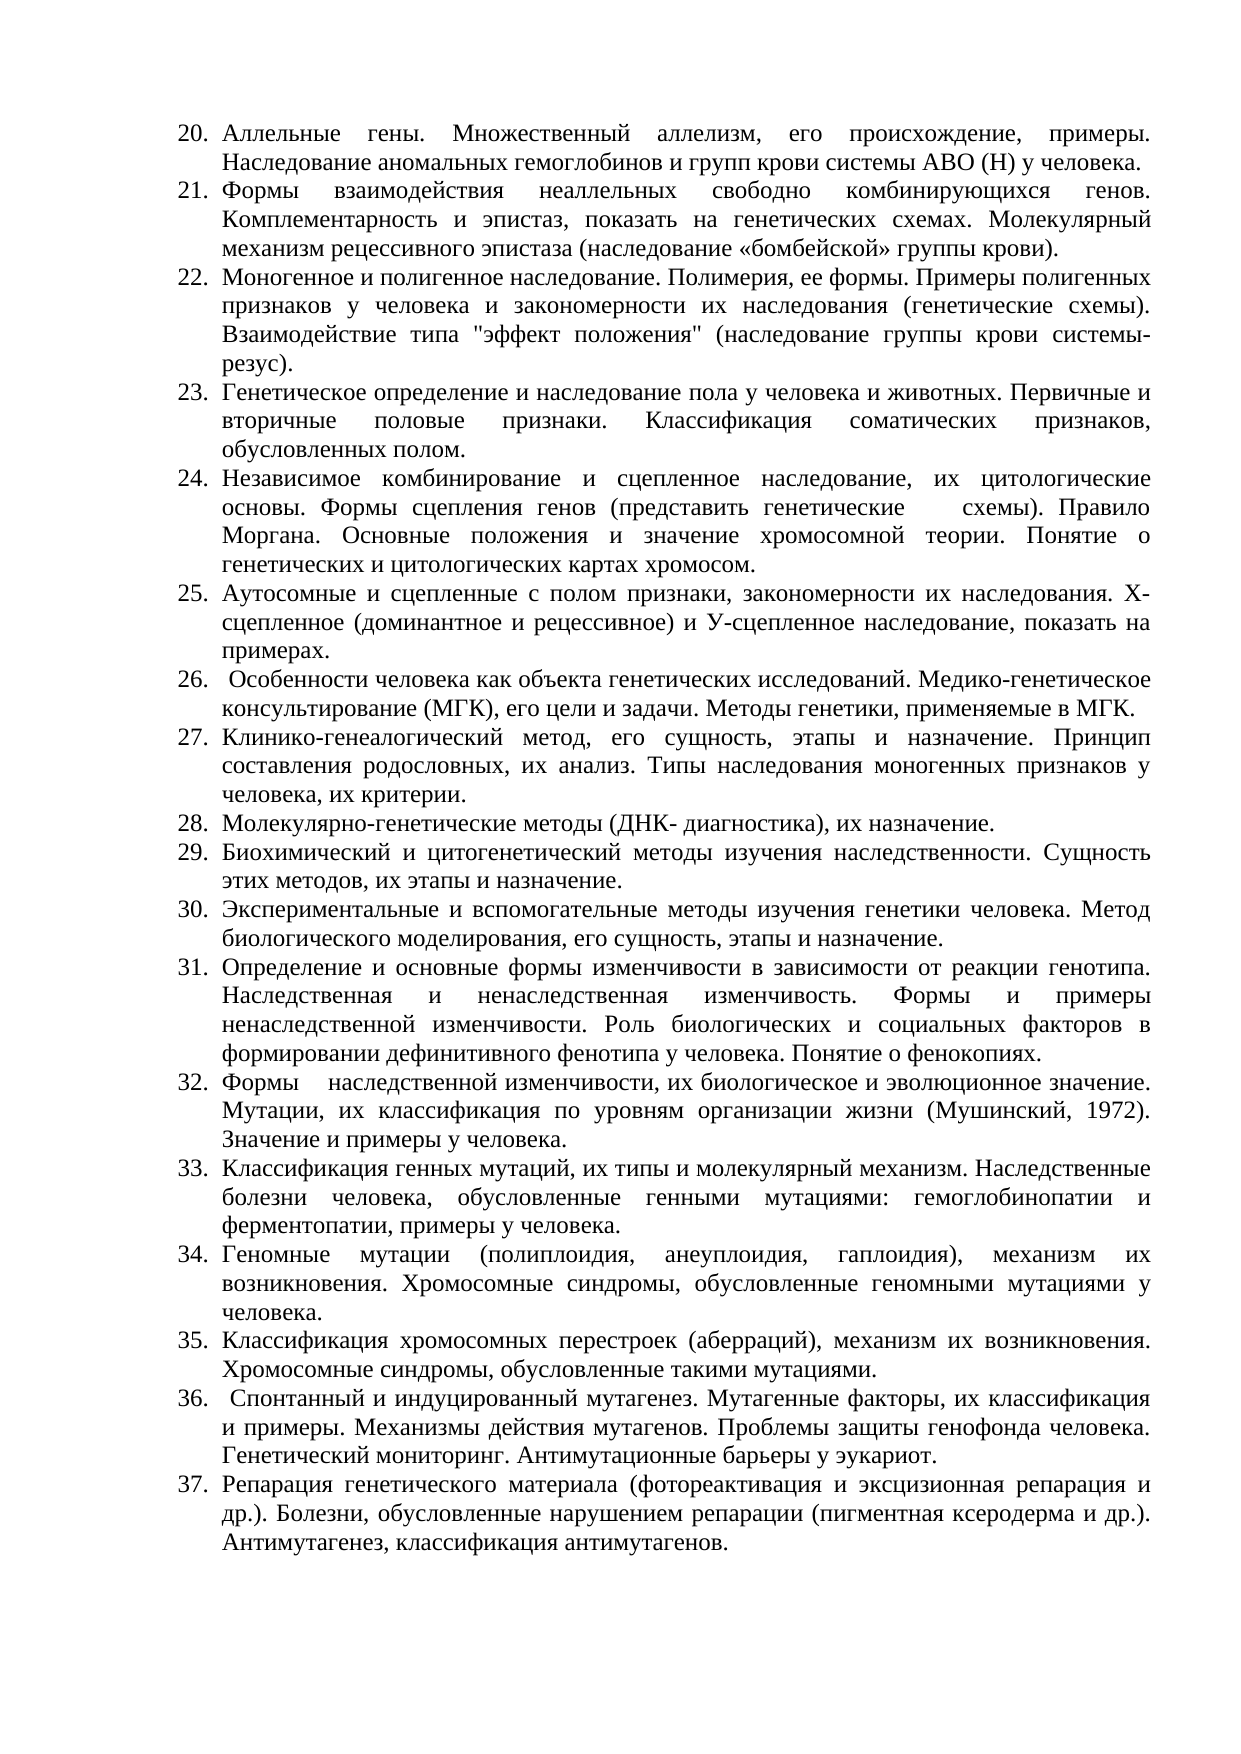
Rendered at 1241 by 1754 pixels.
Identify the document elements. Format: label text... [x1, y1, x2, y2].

list Спонтанный и индуцированный мутагенез. Мутагенные факторы, их классификация и примеры. Механизмы действия мутагенов. Проблемы защиты генофонда человека. Генетический мониторинг. Антимутационные барьеры у эукариот. [177, 1383, 1152, 1469]
list Репарация генетического материала (фотореактивация и эксцизионная репарация и др.). Болезни, обусловленные нарушением репарации (пигментная ксеродерма и др.). Антимутагенез, классификация антимутагенов. [177, 1469, 1152, 1556]
list Аутосомные и сцепленные с полом признаки, закономерности их наследования. Х-сцепленное (доминантное и рецессивное) и У-сцепленное наследование, показать на примерах. [177, 578, 1152, 664]
list Геномные мутации (полиплоидия, анеуплоидия, гаплоидия), механизм их возникновения. Хромосомные синдромы, обусловленные геномными мутациями у человека. [177, 1239, 1152, 1326]
list Особенности человека как объекта генетических исследований. Медико-генетическое консультирование (МГК), его цели и задачи. Методы генетики, применяемые в МГК. [177, 664, 1152, 722]
list Формы взаимодействия неаллельных свободно комбинирующихся генов. Комплементарность и эпистаз, показать на генетических схемах. Молекулярный механизм рецессивного эпистаза (наследование «бомбейской» группы крови). [177, 176, 1152, 262]
list Генетическое определение и наследование пола у человека и животных. Первичные и вторичные половые признаки. Классификация соматических признаков, обусловленных полом. [177, 377, 1152, 463]
list Аллельные гены. Множественный аллелизм, его происхождение, примеры. Наследование аномальных гемоглобинов и групп крови системы АВО (Н) у человека. [177, 118, 1152, 176]
list Классификация хромосомных перестроек (аберраций), механизм их возникновения. Хромосомные синдромы, обусловленные такими мутациями. [177, 1326, 1152, 1383]
list Экспериментальные и вспомогательные методы изучения генетики человека. Метод биологического моделирования, его сущность, этапы и назначение. [177, 894, 1152, 952]
list Биохимический и цитогенетический методы изучения наследственности. Сущность этих методов, их этапы и назначение. [177, 837, 1152, 894]
list Клинико-генеалогический метод, его сущность, этапы и назначение. Принцип составления родословных, их анализ. Типы наследования моногенных признаков у человека, их критерии. [177, 722, 1152, 808]
list Моногенное и полигенное наследование. Полимерия, ее формы. Примеры полигенных признаков у человека и закономерности их наследования (генетические схемы). Взаимодействие типа "эффект положения" (наследование группы крови системы- резус). [177, 262, 1152, 377]
list Определение и основные формы изменчивости в зависимости от реакции генотипа. Наследственная и ненаследственная изменчивость. Формы и примеры ненаследственной изменчивости. Роль биологических и социальных факторов в формировании дефинитивного фенотипа у человека. Понятие о фенокопиях. [177, 952, 1152, 1067]
list Молекулярно-генетические методы (ДНК- диагностика), их назначение. [177, 808, 1152, 837]
list Классификация генных мутаций, их типы и молекулярный механизм. Наследственные болезни человека, обусловленные генными мутациями: гемоглобинопатии и ферментопатии, примеры у человека. [177, 1153, 1152, 1239]
list Независимое комбинирование и сцепленное наследование, их цитологические основы. Формы сцепления генов (представить генетические схемы). Правило Моргана. Основные положения и значение хромосомной теории. Понятие о генетических и цитологических картах хромосом. [177, 463, 1152, 578]
list Формы наследственной изменчивости, их биологическое и эволюционное значение. Мутации, их классификация по уровням организации жизни (Мушинский, 1972). Значение и примеры у человека. [177, 1067, 1152, 1153]
